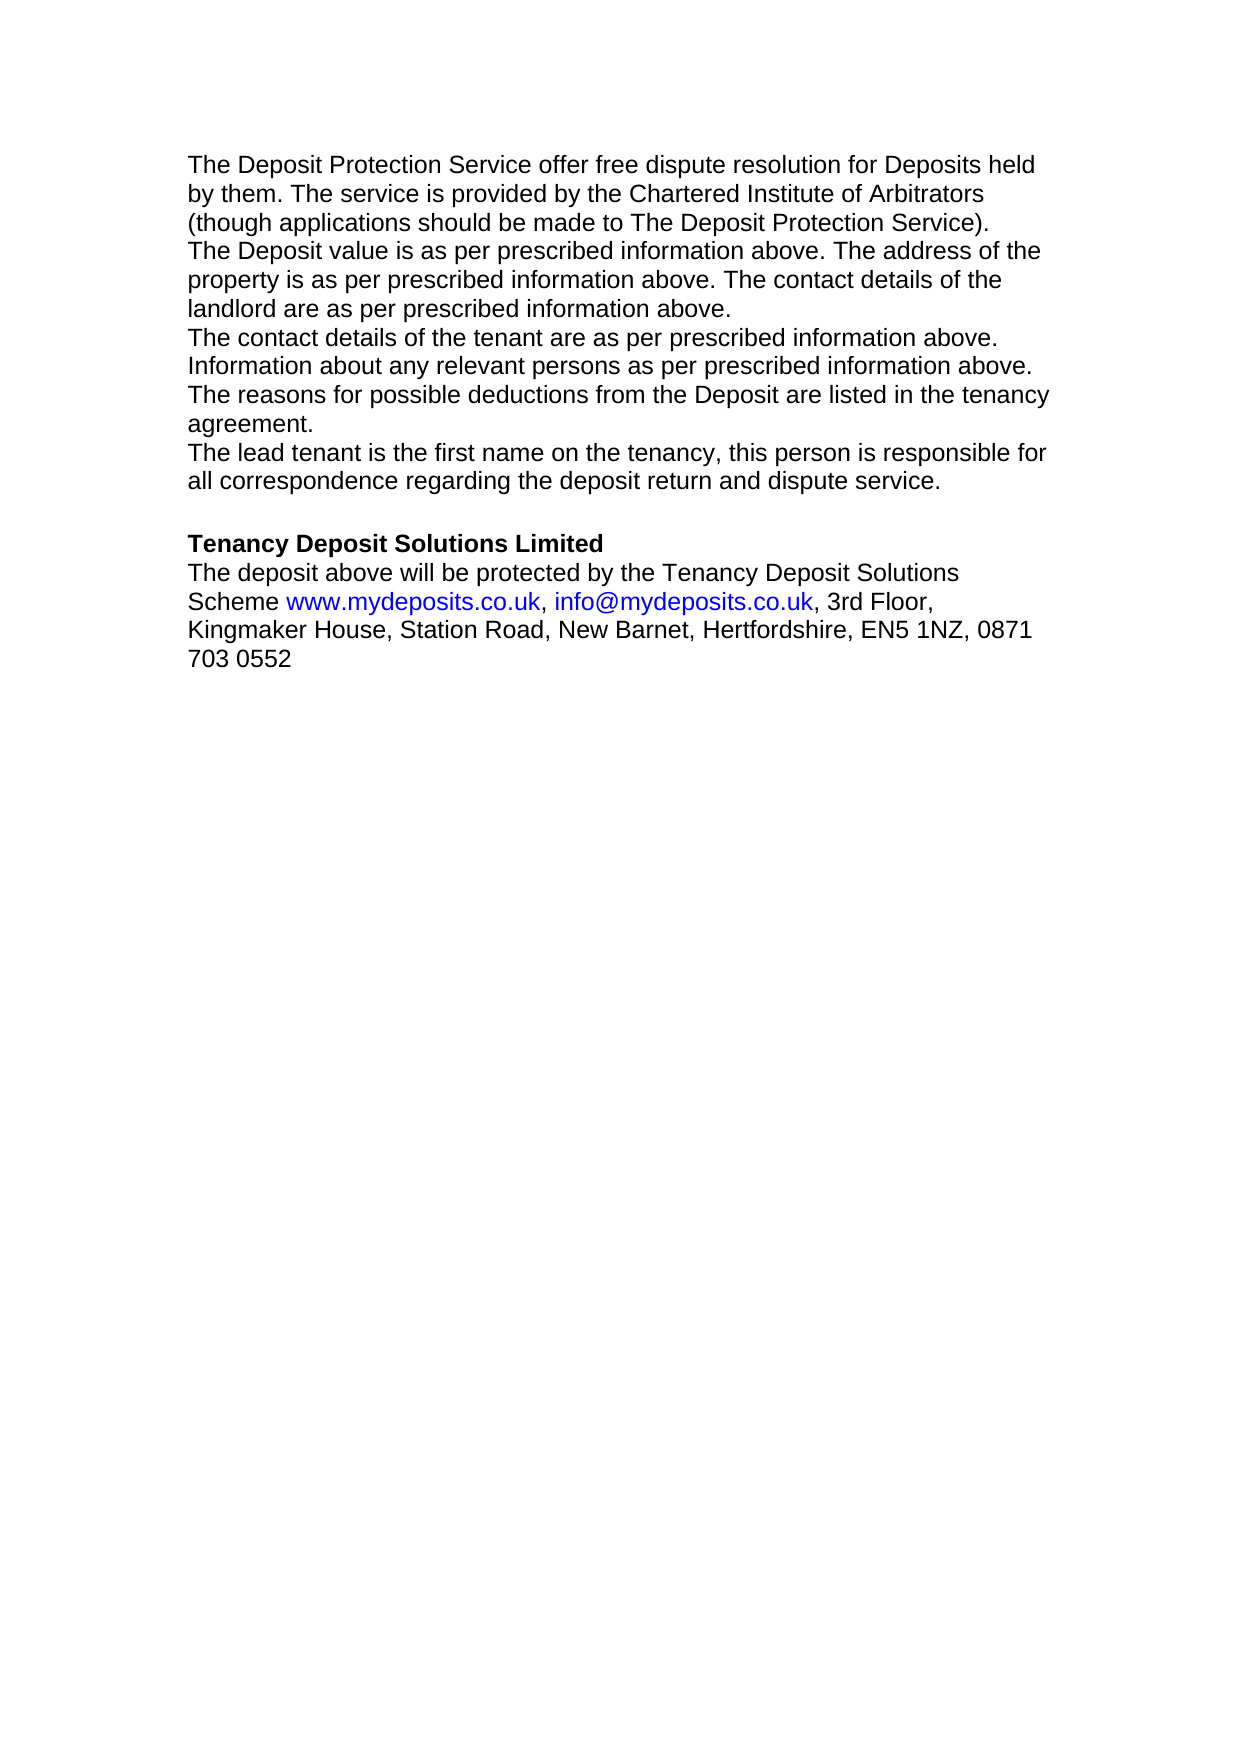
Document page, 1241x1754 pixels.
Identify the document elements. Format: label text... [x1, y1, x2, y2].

text The lead tenant is the first name on the tenancy, this person is responsible for all correspondence regarding the deposit return and dispute service. [187, 437, 1053, 495]
text The deposit above will be protected by the Tenancy Deposit Solutions Scheme www.mydeposits.co.uk, info@mydeposits.co.uk, 3rd Floor, Kingmaker House, Station Road, New Barnet, Hertfordshire, EN5 1NZ, 0871 703 0552 [187, 558, 1053, 674]
text The contact details of the tenant are as per prescribed information above. Information about any relevant persons as per prescribed information above. The reasons for possible deductions from the Deposit are listed in the tenancy agreement. [187, 322, 1053, 437]
text Tenancy Deposit Solutions Limited [187, 529, 1053, 558]
text The Deposit Protection Service offer free dispute resolution for Deposits held by them. The service is provided by the Chartered Institute of Arbitrators (though applications should be made to The Deposit Protection Service). [187, 150, 1053, 236]
text The Deposit value is as per prescribed information above. The address of the property is as per prescribed information above. The contact details of the landlord are as per prescribed information above. [187, 236, 1053, 322]
